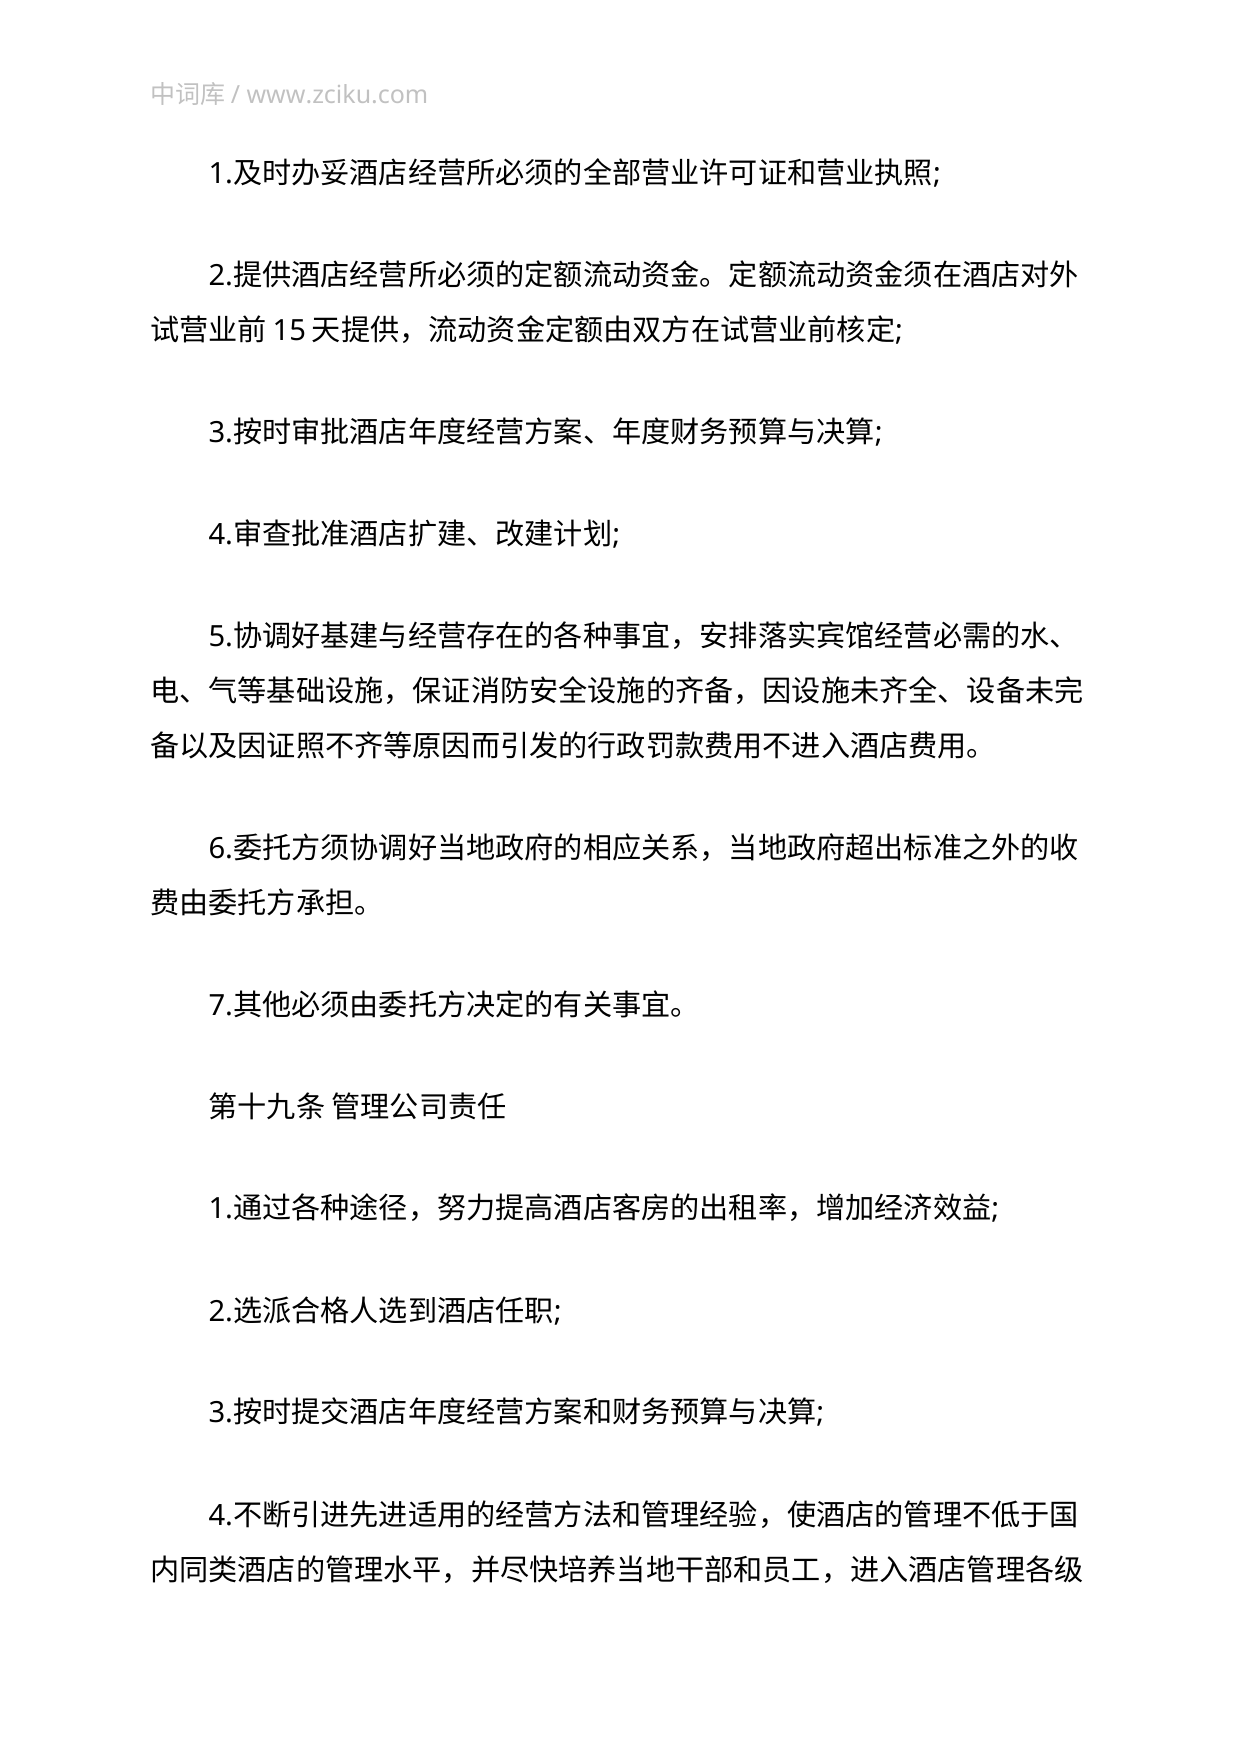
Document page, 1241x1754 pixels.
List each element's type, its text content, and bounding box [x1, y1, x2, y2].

text 2.提供酒店经营所必须的定额流动资金。定额流动资金须在酒店对外试营业前15天提供，流动资金定额由双方在试营业前核定; [150, 252, 1090, 349]
text 第十九条 管理公司责任 [150, 1083, 1090, 1126]
text 7.其他必须由委托方决定的有关事宜。 [150, 981, 1090, 1024]
text 1.及时办妥酒店经营所必须的全部营业许可证和营业执照; [150, 150, 1090, 192]
text 3.按时提交酒店年度经营方案和财务预算与决算; [150, 1389, 1090, 1431]
text 2.选派合格人选到酒店任职; [150, 1287, 1090, 1329]
text 4.审查批准酒店扩建、改建计划; [150, 511, 1090, 553]
text 1.通过各种途径，努力提高酒店客房的出租率，增加经济效益; [150, 1185, 1090, 1227]
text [150, 1491, 1090, 1588]
text 3.按时审批酒店年度经营方案、年度财务预算与决算; [150, 409, 1090, 451]
text 5.协调好基建与经营存在的各种事宜，安排落实宾馆经营必需的水、电、气等基础设施，保证消防安全设施的齐备，因设施未齐全、设备未完备以及因证照不齐等原因而引发的行政罚款费用不进入酒店费用。 [150, 613, 1090, 765]
text 6.委托方须协调好当地政府的相应关系，当地政府超出标准之外的收费由委托方承担。 [150, 824, 1090, 922]
